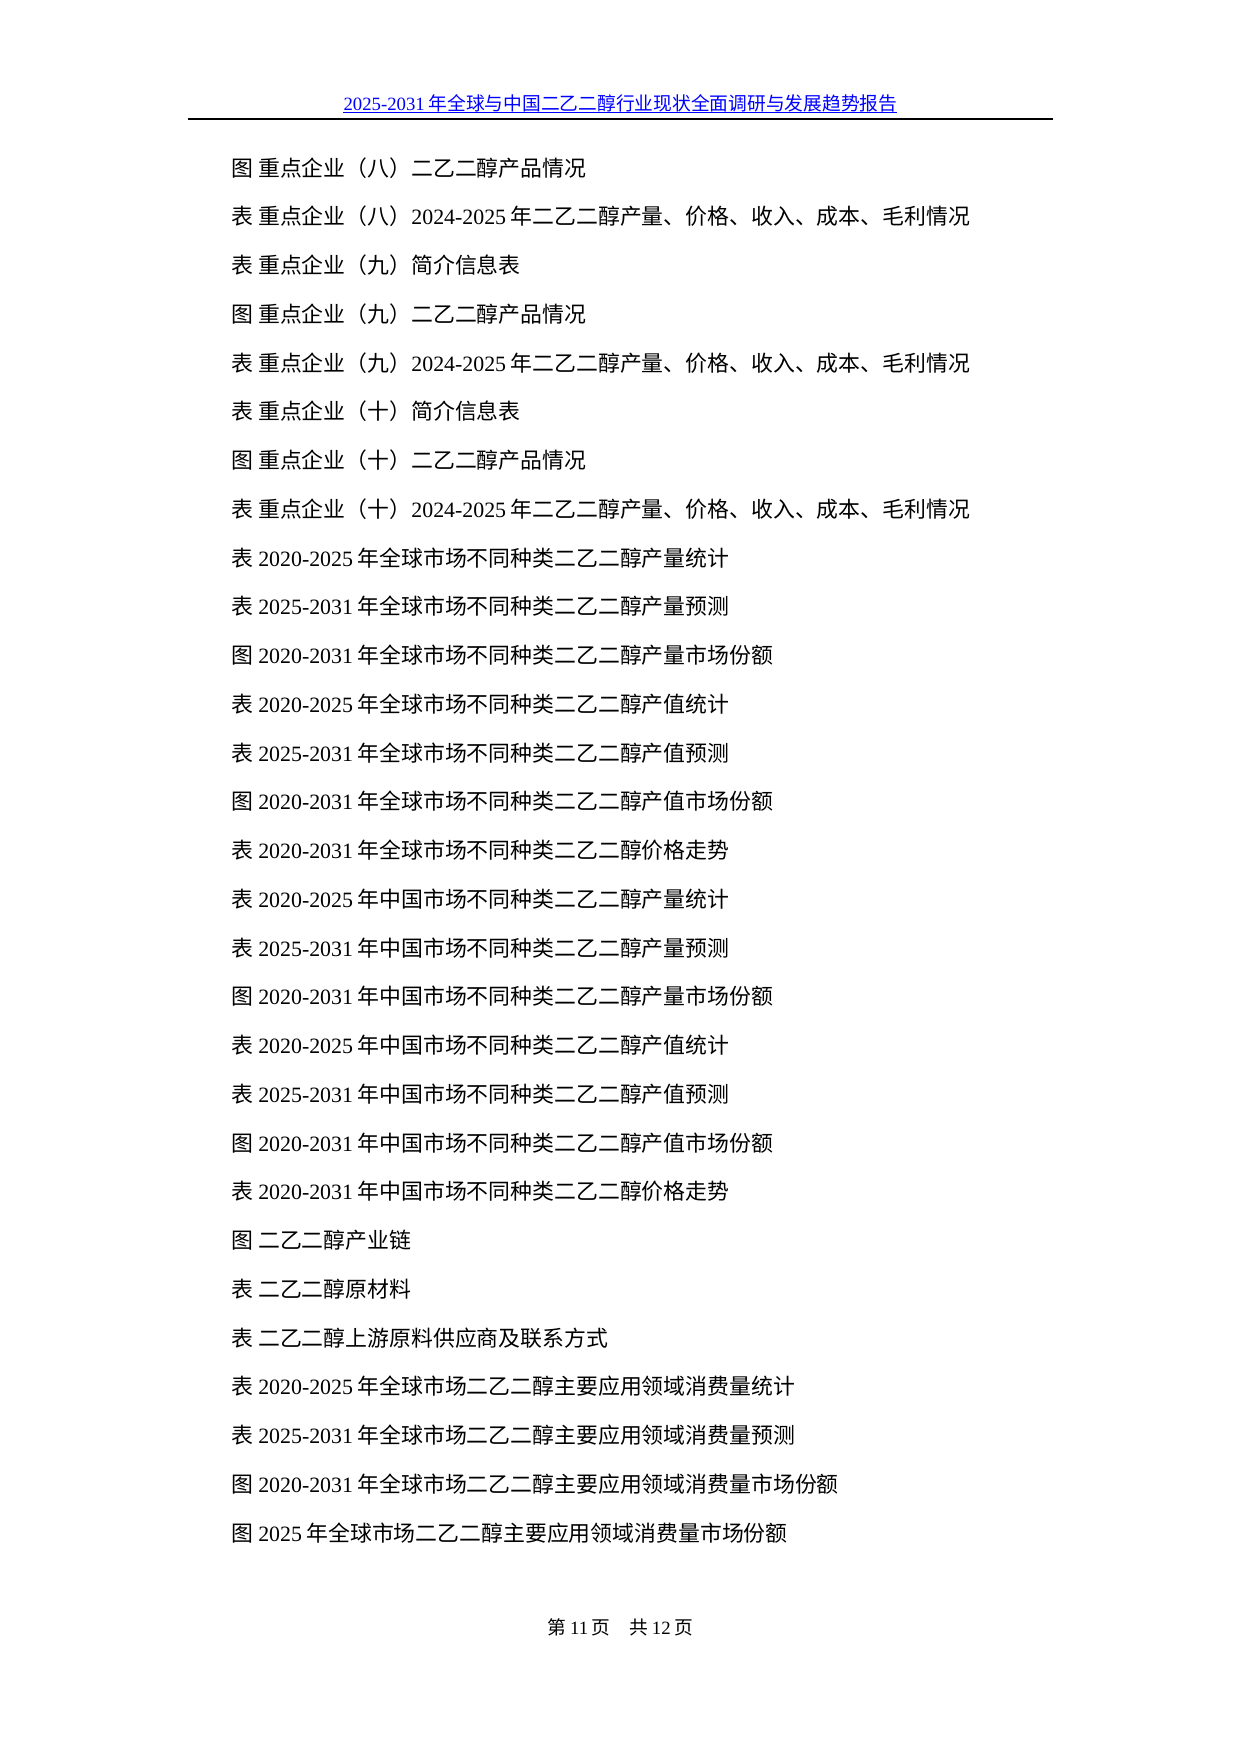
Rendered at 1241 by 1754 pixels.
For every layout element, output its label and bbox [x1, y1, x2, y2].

text [187, 150, 1053, 1548]
